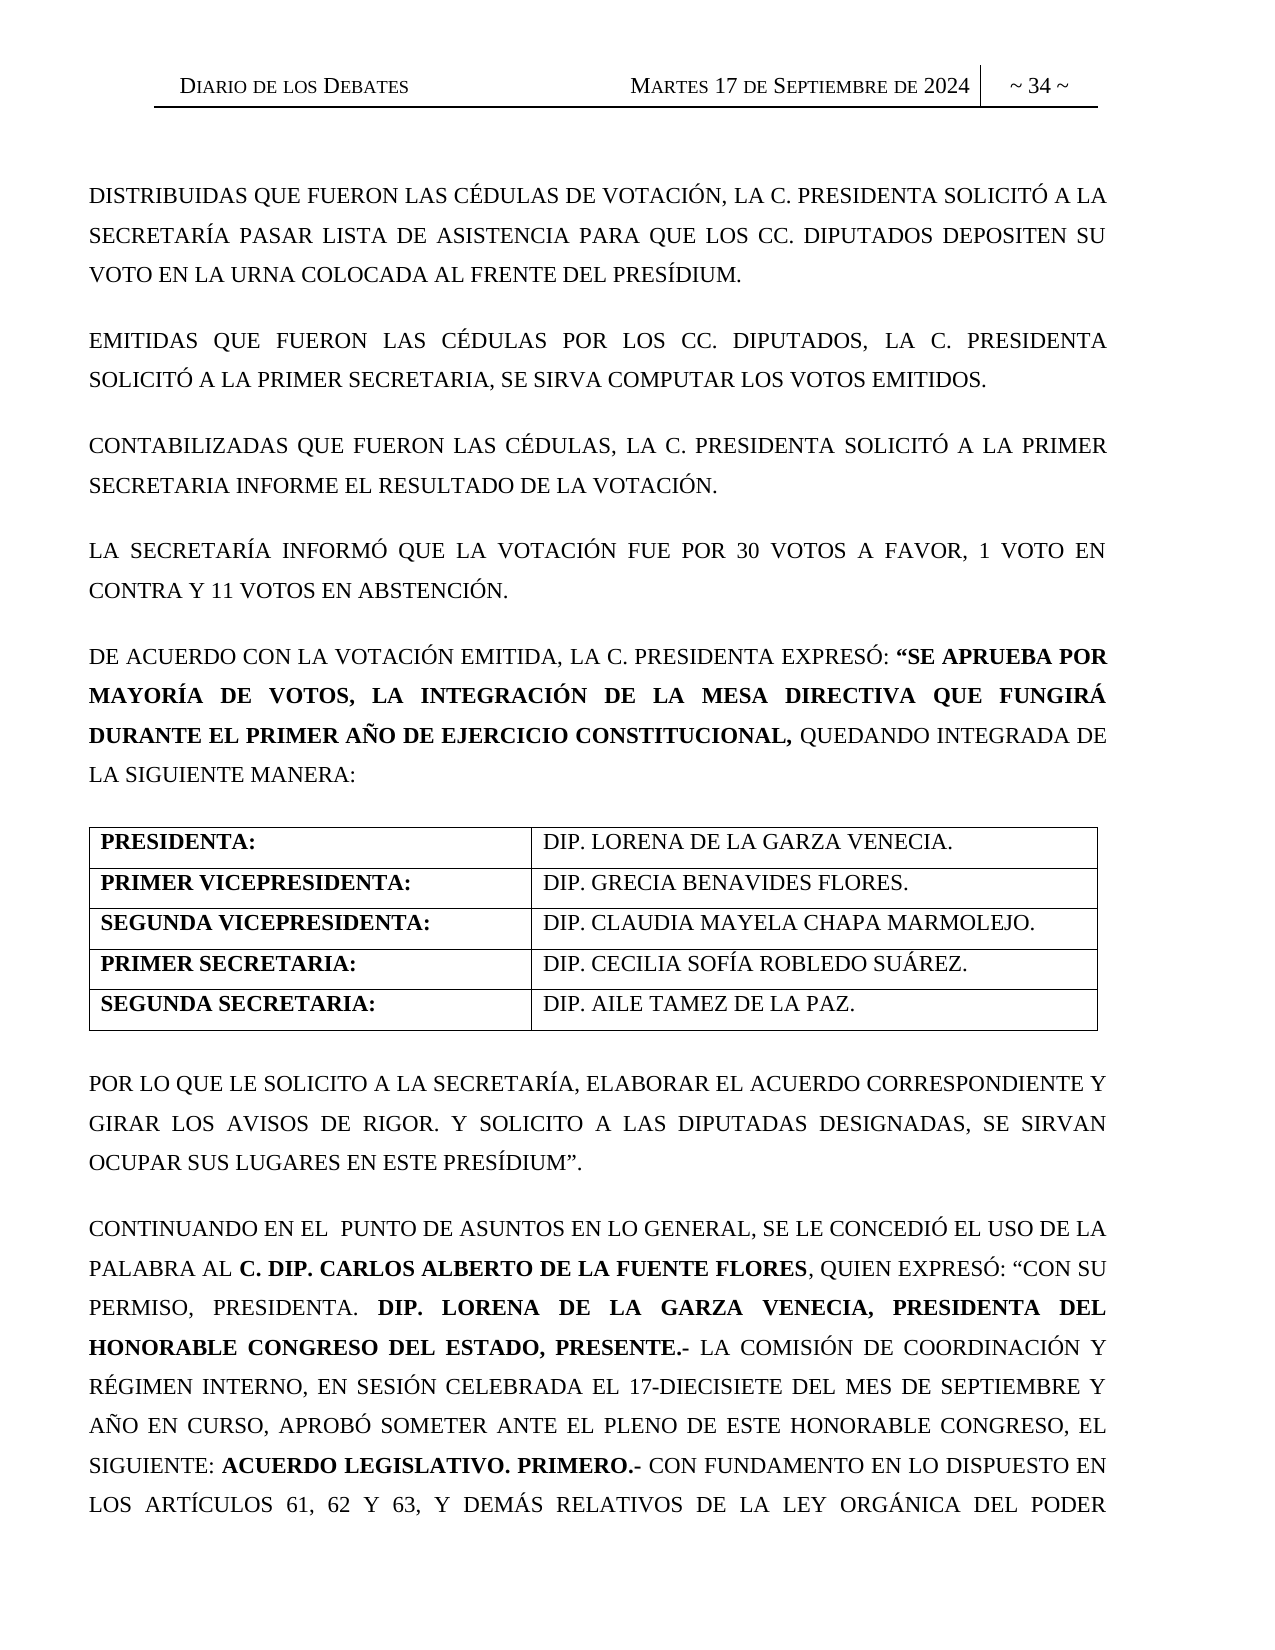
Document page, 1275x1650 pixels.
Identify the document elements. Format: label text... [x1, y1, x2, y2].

table_cell PRIMER VICEPRESIDENTA: [90, 869, 531, 908]
table_cell DIP. GRECIA BENAVIDES FLORES. [532, 869, 1097, 908]
table_cell DIP. AILE TAMEZ DE LA PAZ. [532, 990, 1097, 1030]
text CONTABILIZADAS QUE FUERON LAS CÉDULAS, LA C. PRESIDENTA SOLICITÓ A LA PRIMER SECRETARIA INFORME EL RESULTADO DE LA VOTACIÓN. [89, 432, 1107, 498]
text DISTRIBUIDAS QUE FUERON LAS CÉDULAS DE VOTACIÓN, LA C. PRESIDENTA SOLICITÓ A LA SECRETARÍA PASAR LISTA DE ASISTENCIA PARA QUE LOS CC. DIPUTADOS DEPOSITEN SU VOTO EN LA URNA COLOCADA AL FRENTE DEL PRESÍDIUM. [89, 182, 1107, 287]
table_cell SEGUNDA VICEPRESIDENTA: [90, 909, 531, 949]
table_header PRESIDENTA: [90, 828, 531, 868]
table_cell DIP. CECILIA SOFÍA ROBLEDO SUÁREZ. [532, 950, 1097, 989]
table_cell DIP. CLAUDIA MAYELA CHAPA MARMOLEJO. [532, 909, 1097, 949]
text POR LO QUE LE SOLICITO A LA SECRETARÍA, ELABORAR EL ACUERDO CORRESPONDIENTE Y GIRAR LOS AVISOS DE RIGOR. Y SOLICITO A LAS DIPUTADAS DESIGNADAS, SE SIRVAN OCUPAR SUS LUGARES EN ESTE PRESÍDIUM”. [89, 1070, 1107, 1176]
text LA SECRETARÍA INFORMÓ QUE LA VOTACIÓN FUE POR 30 VOTOS A FAVOR, 1 VOTO EN CONTRA Y 11 VOTOS EN ABSTENCIÓN. [89, 538, 1107, 603]
table_cell SEGUNDA SECRETARIA: [90, 990, 531, 1030]
table_cell PRIMER SECRETARIA: [90, 950, 531, 989]
table_header DIP. LORENA DE LA GARZA VENECIA. [532, 828, 1097, 868]
text EMITIDAS QUE FUERON LAS CÉDULAS POR LOS CC. DIPUTADOS, LA C. PRESIDENTA SOLICITÓ A LA PRIMER SECRETARIA, SE SIRVA COMPUTAR LOS VOTOS EMITIDOS. [89, 327, 1107, 393]
text DE ACUERDO CON LA VOTACIÓN EMITIDA, LA C. PRESIDENTA EXPRESÓ: “SE APRUEBA POR MAYORÍA DE VOTOS, LA INTEGRACIÓN DE LA MESA DIRECTIVA QUE FUNGIRÁ DURANTE EL PRIMER AÑO DE EJERCICIO CONSTITUCIONAL, QUEDANDO INTEGRADA DE LA SIGUIENTE MANERA: [89, 643, 1107, 788]
